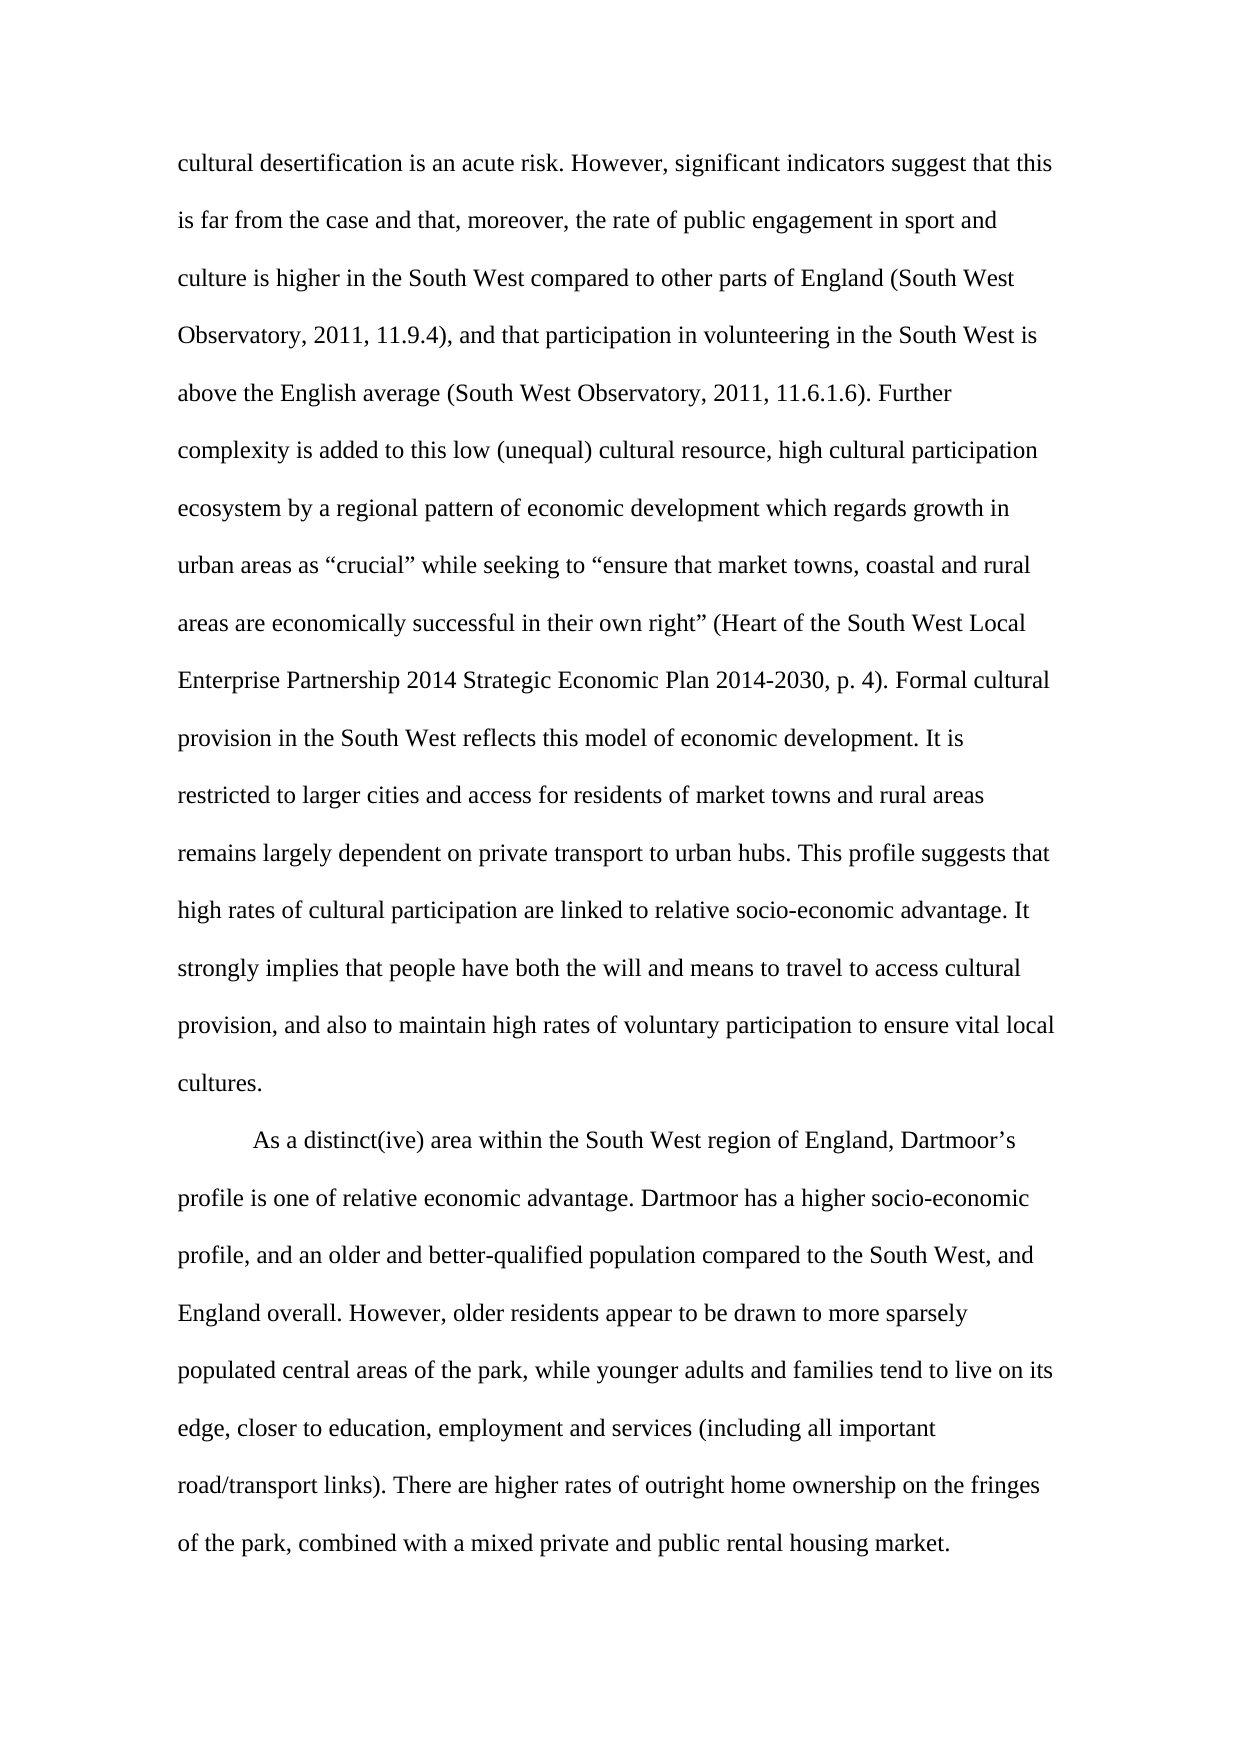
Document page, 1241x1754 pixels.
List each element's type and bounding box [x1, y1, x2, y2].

text [177, 148, 1063, 1096]
text [177, 1125, 1063, 1556]
